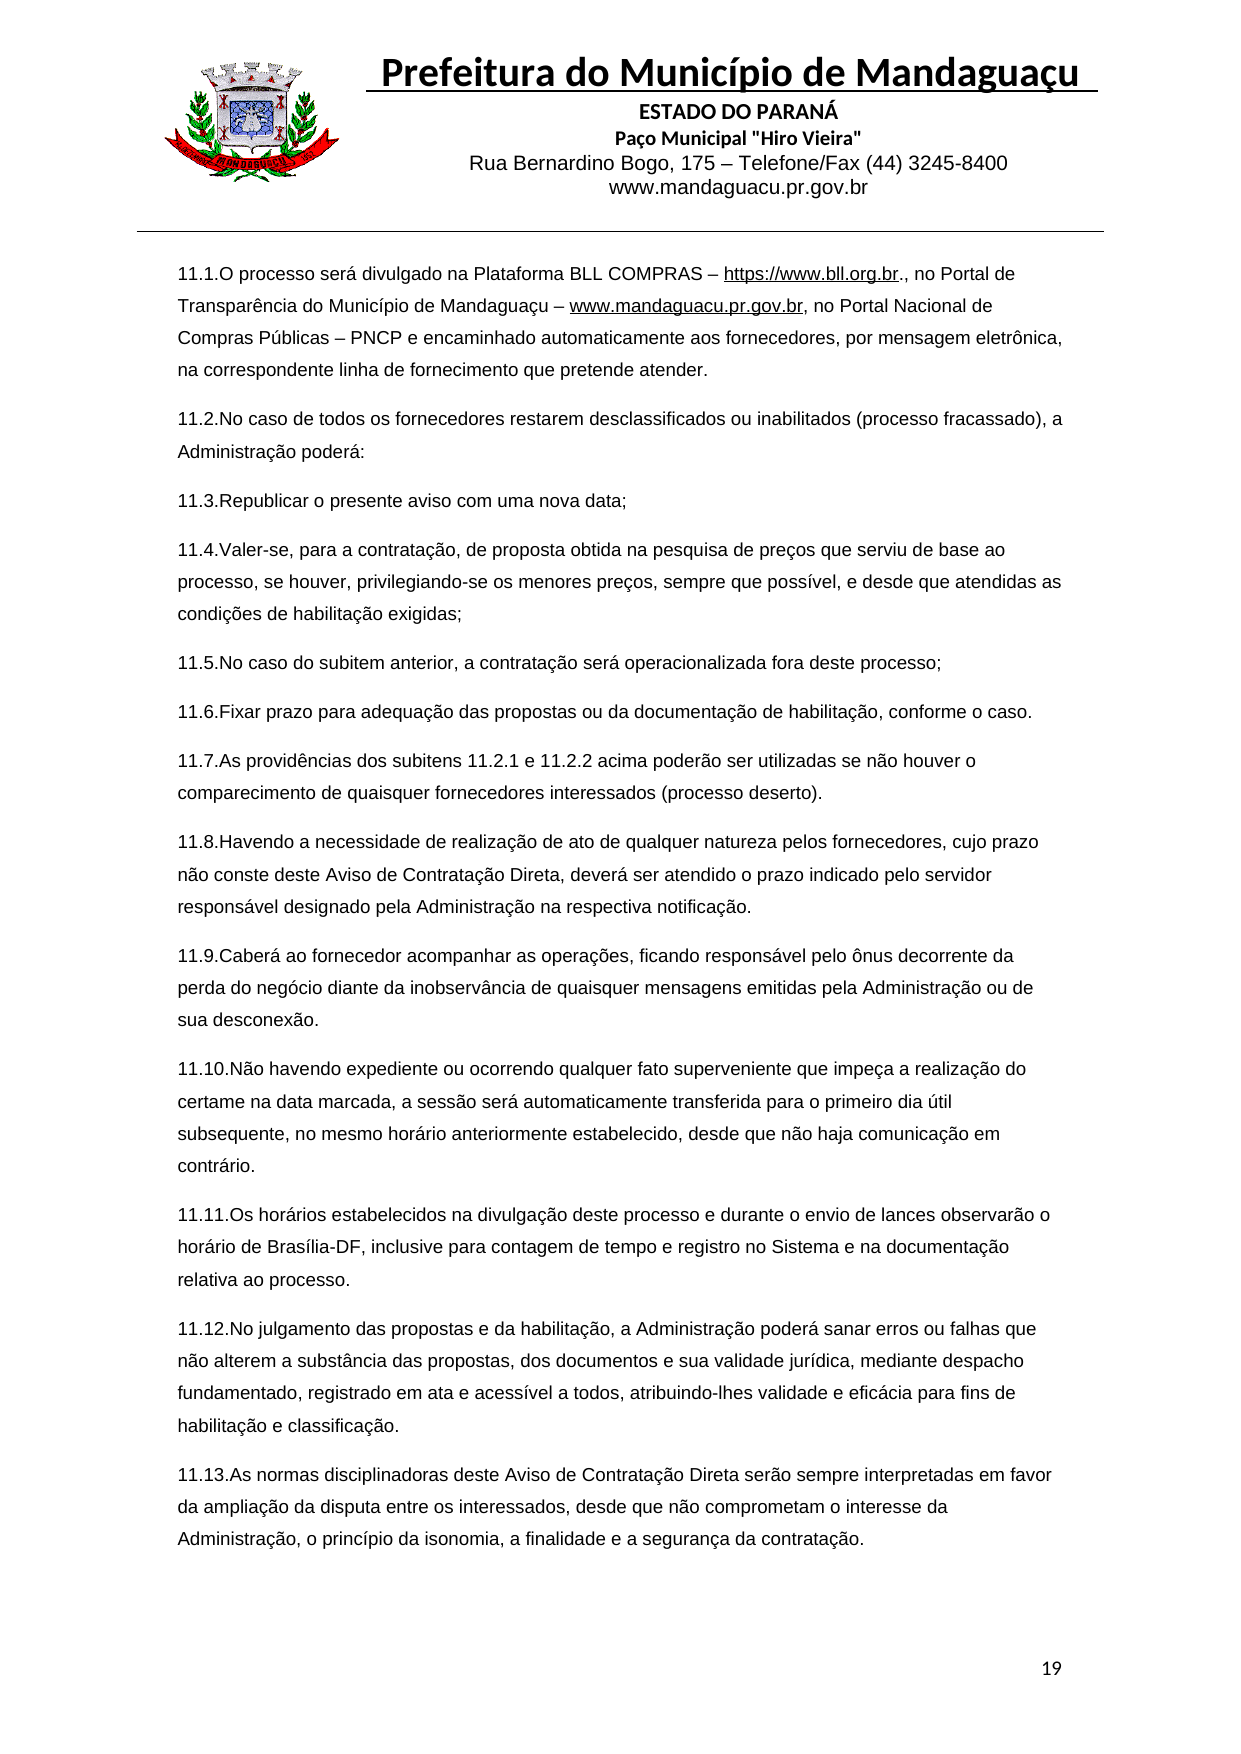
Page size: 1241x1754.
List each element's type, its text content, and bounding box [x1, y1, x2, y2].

text 11.1.O processo será divulgado na Plataforma BLL COMPRAS – https://www.bll.org.br., no Portal de Transparência do Município de Mandaguaçu – www.mandaguacu.pr.gov.br, no Portal Nacional de Compras Públicas – PNCP e encaminhado automaticamente aos fornecedores, por mensagem eletrônica, na correspondente linha de fornecimento que pretende atender. [177, 262, 1063, 381]
text 11.12.No julgamento das propostas e da habilitação, a Administração poderá sanar erros ou falhas que não alterem a substância das propostas, dos documentos e sua validade jurídica, mediante despacho fundamentado, registrado em ata e acessível a todos, atribuindo-lhes validade e eficácia para fins de habilitação e classificação. [177, 1317, 1063, 1436]
text 11.6.Fixar prazo para adequação das propostas ou da documentação de habilitação, conforme o caso. [177, 701, 1063, 722]
text 11.8.Havendo a necessidade de realização de ato de qualquer natureza pelos fornecedores, cujo prazo não conste deste Aviso de Contratação Direta, deverá ser atendido o prazo indicado pelo servidor responsável designado pela Administração na respectiva notificação. [177, 831, 1063, 917]
text 11.4.Valer-se, para a contratação, de proposta obtida na pesquisa de preços que serviu de base ao processo, se houver, privilegiando-se os menores preços, sempre que possível, e desde que atendidas as condições de habilitação exigidas; [177, 538, 1063, 624]
text 11.2.No caso de todos os fornecedores restarem desclassificados ou inabilitados (processo fracassado), a Administração poderá: [177, 408, 1063, 462]
text 11.5.No caso do subitem anterior, a contratação será operacionalizada fora deste processo; [177, 652, 1063, 673]
text 11.10.Não havendo expediente ou ocorrendo qualquer fato superveniente que impeça a realização do certame na data marcada, a sessão será automaticamente transferida para o primeiro dia útil subsequente, no mesmo horário anteriormente estabelecido, desde que não haja comunicação em contrário. [177, 1058, 1063, 1177]
text 11.7.As providências dos subitens 11.2.1 e 11.2.2 acima poderão ser utilizadas se não houver o comparecimento de quaisquer fornecedores interessados (processo deserto). [177, 750, 1063, 804]
text 11.9.Caberá ao fornecedor acompanhar as operações, ficando responsável pelo ônus decorrente da perda do negócio diante da inobservância de quaisquer mensagens emitidas pela Administração ou de sua desconexão. [177, 944, 1063, 1031]
text 11.3.Republicar o presente aviso com uma nova data; [177, 489, 1063, 511]
text 11.11.Os horários estabelecidos na divulgação deste processo e durante o envio de lances observarão o horário de Brasília-DF, inclusive para contagem de tempo e registro no Sistema e na documentação relativa ao processo. [177, 1204, 1063, 1290]
text 11.13.As normas disciplinadoras deste Aviso de Contratação Direta serão sempre interpretadas em favor da ampliação da disputa entre os interessados, desde que não comprometam o interesse da Administração, o princípio da isonomia, a finalidade e a segurança da contratação. [177, 1463, 1063, 1549]
